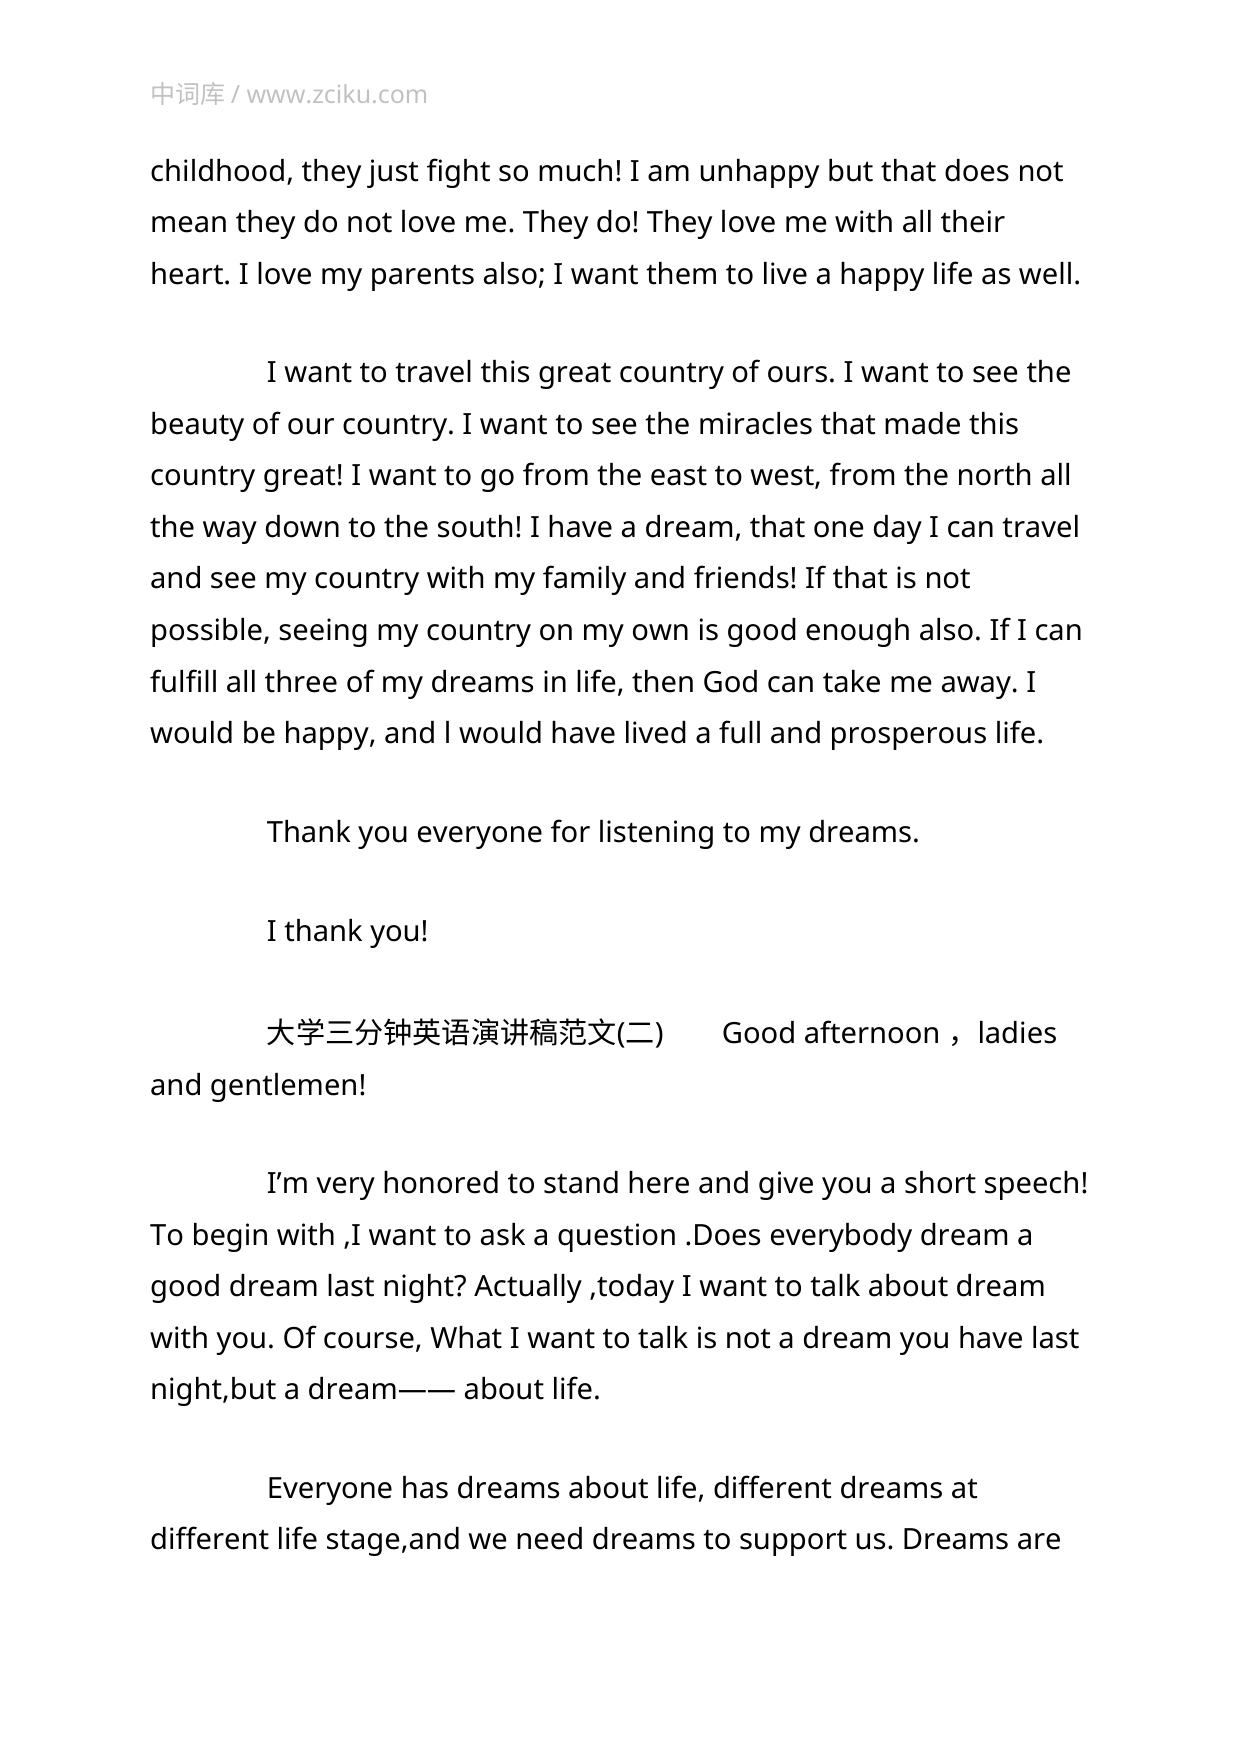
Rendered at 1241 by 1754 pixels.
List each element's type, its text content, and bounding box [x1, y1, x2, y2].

text I want to travel this great country of ours. I want to see the beauty of our country. I want to see the miracles that made this country great! I want to go from the east to west, from the north all the way down to the south! I have a dream, that one day I can travel and see my country with my family and friends! If that is not possible, seeing my country on my own is good enough also. If I can fulfill all three of my dreams in life, then God can take me away. I would be happy, and l would have lived a full and prosperous life. [150, 352, 1090, 752]
text Thank you everyone for listening to my dreams. [150, 811, 1090, 851]
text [150, 150, 1090, 293]
text I thank you! [150, 910, 1090, 950]
text I’m very honored to stand here and give you a short speech! To begin with ,I want to ask a question .Does everybody dream a good dream last night? Actually ,today I want to talk about dream with you. Of course, What I want to talk is not a dream you have last night,but a dream—— about life. [150, 1162, 1090, 1408]
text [150, 1467, 1090, 1558]
text 大学三分钟英语演讲稿范文(二) Good afternoon ，ladies and gentlemen! [150, 1009, 1090, 1103]
